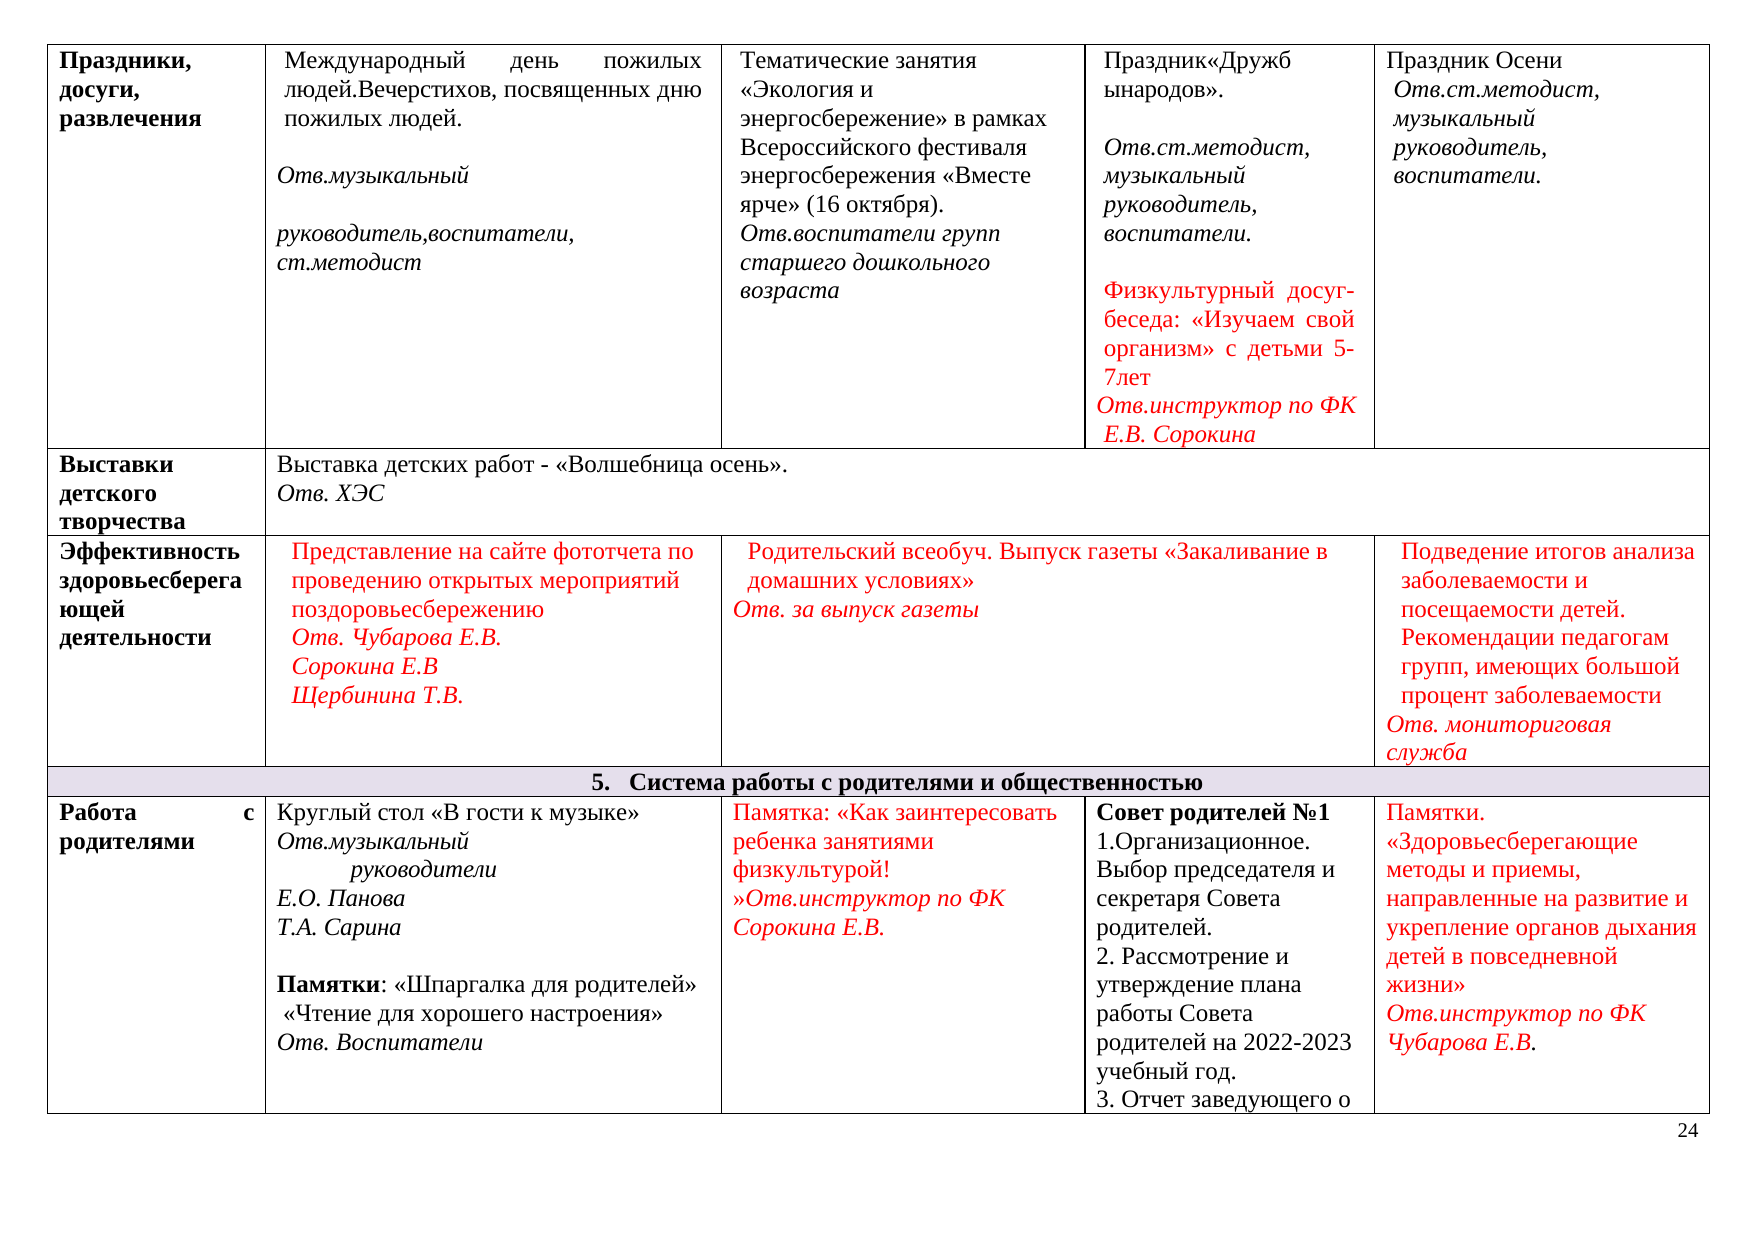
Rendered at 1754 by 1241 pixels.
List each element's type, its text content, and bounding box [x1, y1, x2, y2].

table_cell Подведение итогов анализа заболеваемости и посещаемости детей. Рекомендации педагогам групп, имеющих большой процент заболеваемости Отв. мониториговая служба [1375, 536, 1709, 766]
table_cell Эффективность здоровьесберегающей деятельности [48, 536, 265, 766]
table_cell Родительский всеобуч. Выпуск газеты «Закаливание в домашних условиях» Отв. за выпуск газеты [722, 536, 1374, 766]
table_cell Праздник Осени Отв.ст.методист, музыкальный руководитель, воспитатели. [1375, 45, 1709, 448]
table_cell Представление на сайте фототчета по проведению открытых мероприятий поздоровьесбережению Отв. Чубарова Е.В. Сорокина Е.В Щербинина Т.В. [266, 536, 721, 766]
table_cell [266, 797, 721, 1113]
table_cell Международный день пожилых людей.Вечерстихов, посвященных дню пожилых людей. Отв.музыкальный руководитель,воспитатели, ст.методист [266, 45, 721, 448]
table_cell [722, 797, 1084, 1113]
table_cell Работа с родителями [48, 797, 265, 1113]
table_cell Система работы с родителями и общественностью [48, 767, 1709, 796]
table_cell Тематические занятия «Экология и энергосбережение» в рамках Всероссийского фестиваля энергосбережения «Вместе ярче» (16 октября). Отв.воспитатели групп старшего дошкольного возраста [722, 45, 1084, 448]
table_cell Праздник«Дружбынародов». Отв.ст.методист, музыкальный руководитель, воспитатели. Физкультурный досуг-беседа: «Изучаем свой организм» с детьми 5-7лет Отв.инструктор по ФК Е.В. Сорокина [1086, 45, 1374, 448]
table_cell Выставки детского творчества [48, 449, 265, 535]
table_cell Праздники, досуги, развлечения [48, 45, 265, 448]
table_cell Выставка детских работ - «Волшебница осень». Отв. ХЭС [266, 449, 1709, 535]
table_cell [1375, 797, 1709, 1113]
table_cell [1086, 797, 1374, 1113]
